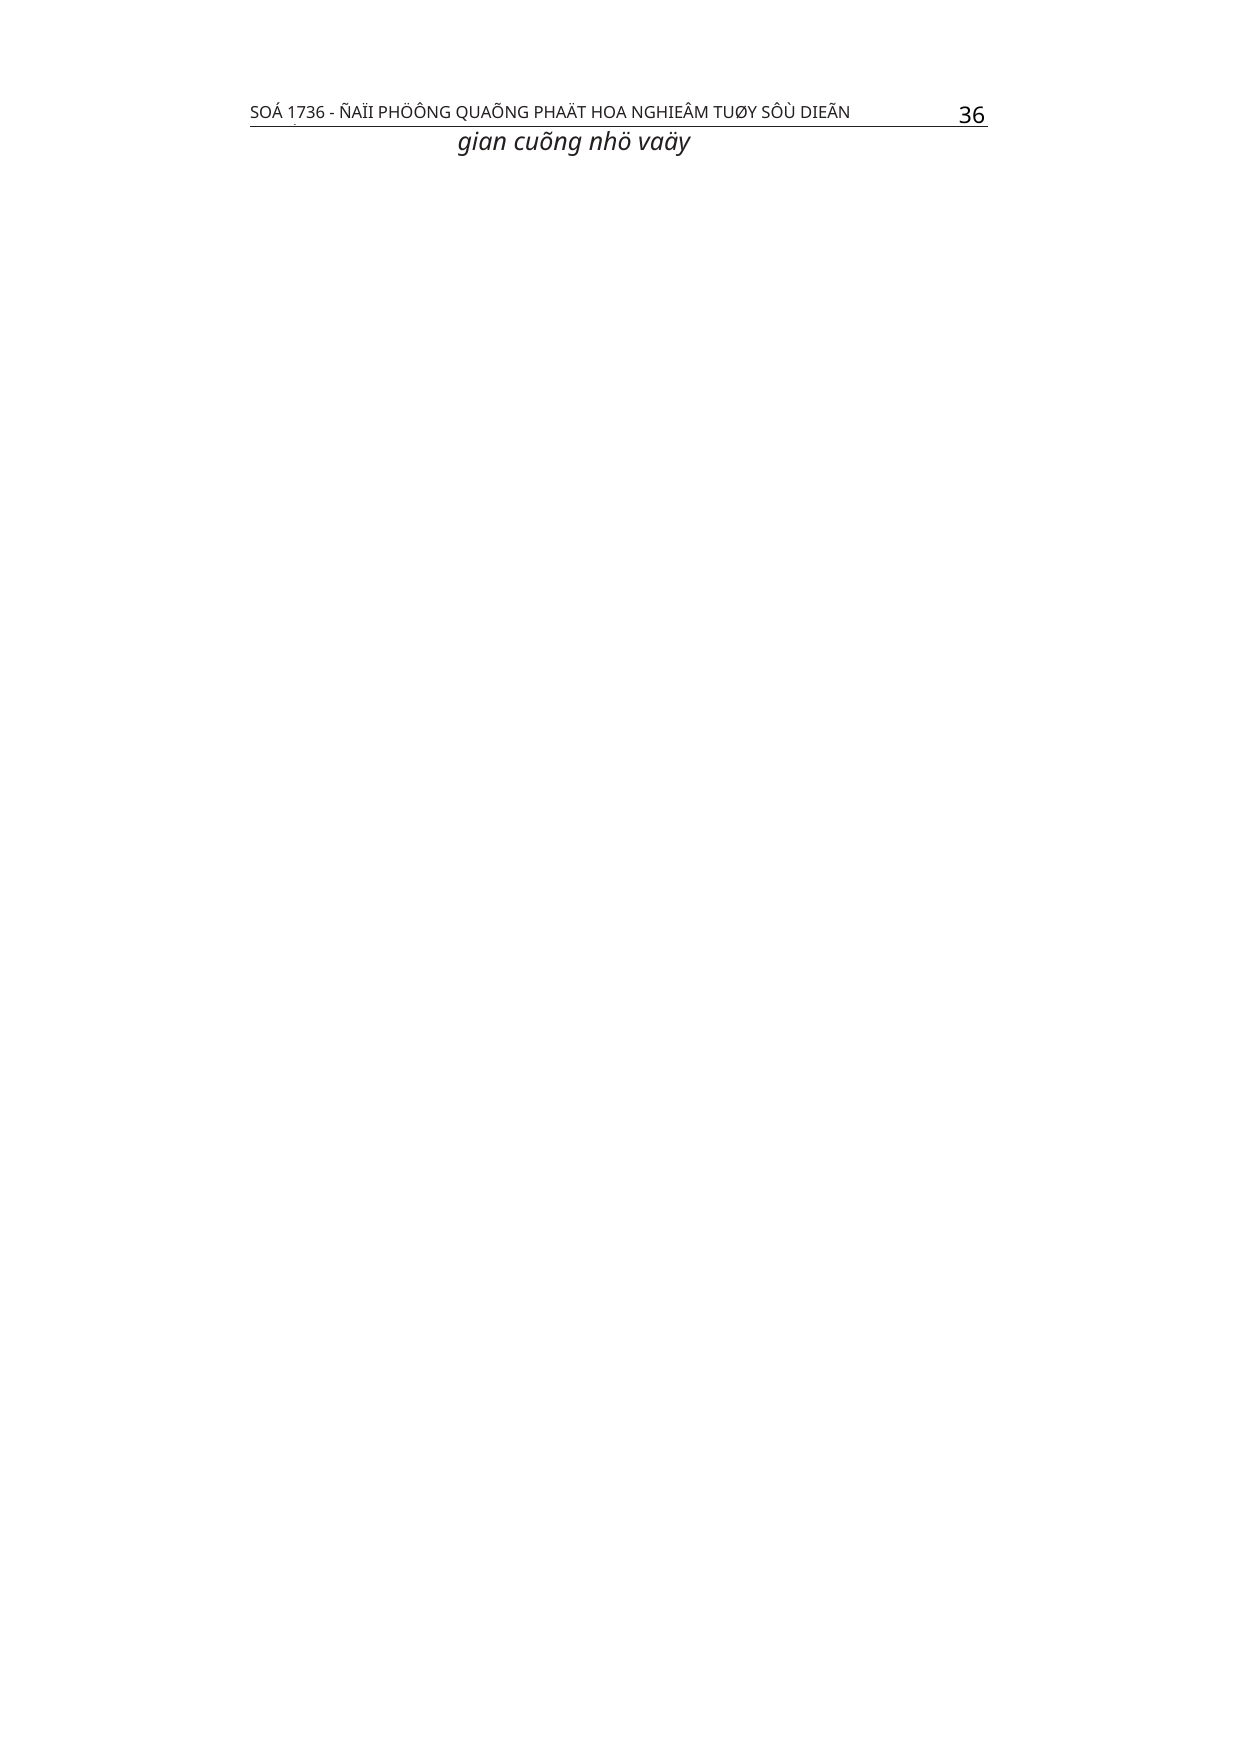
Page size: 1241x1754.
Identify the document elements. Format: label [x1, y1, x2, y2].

text [457, 125, 711, 157]
